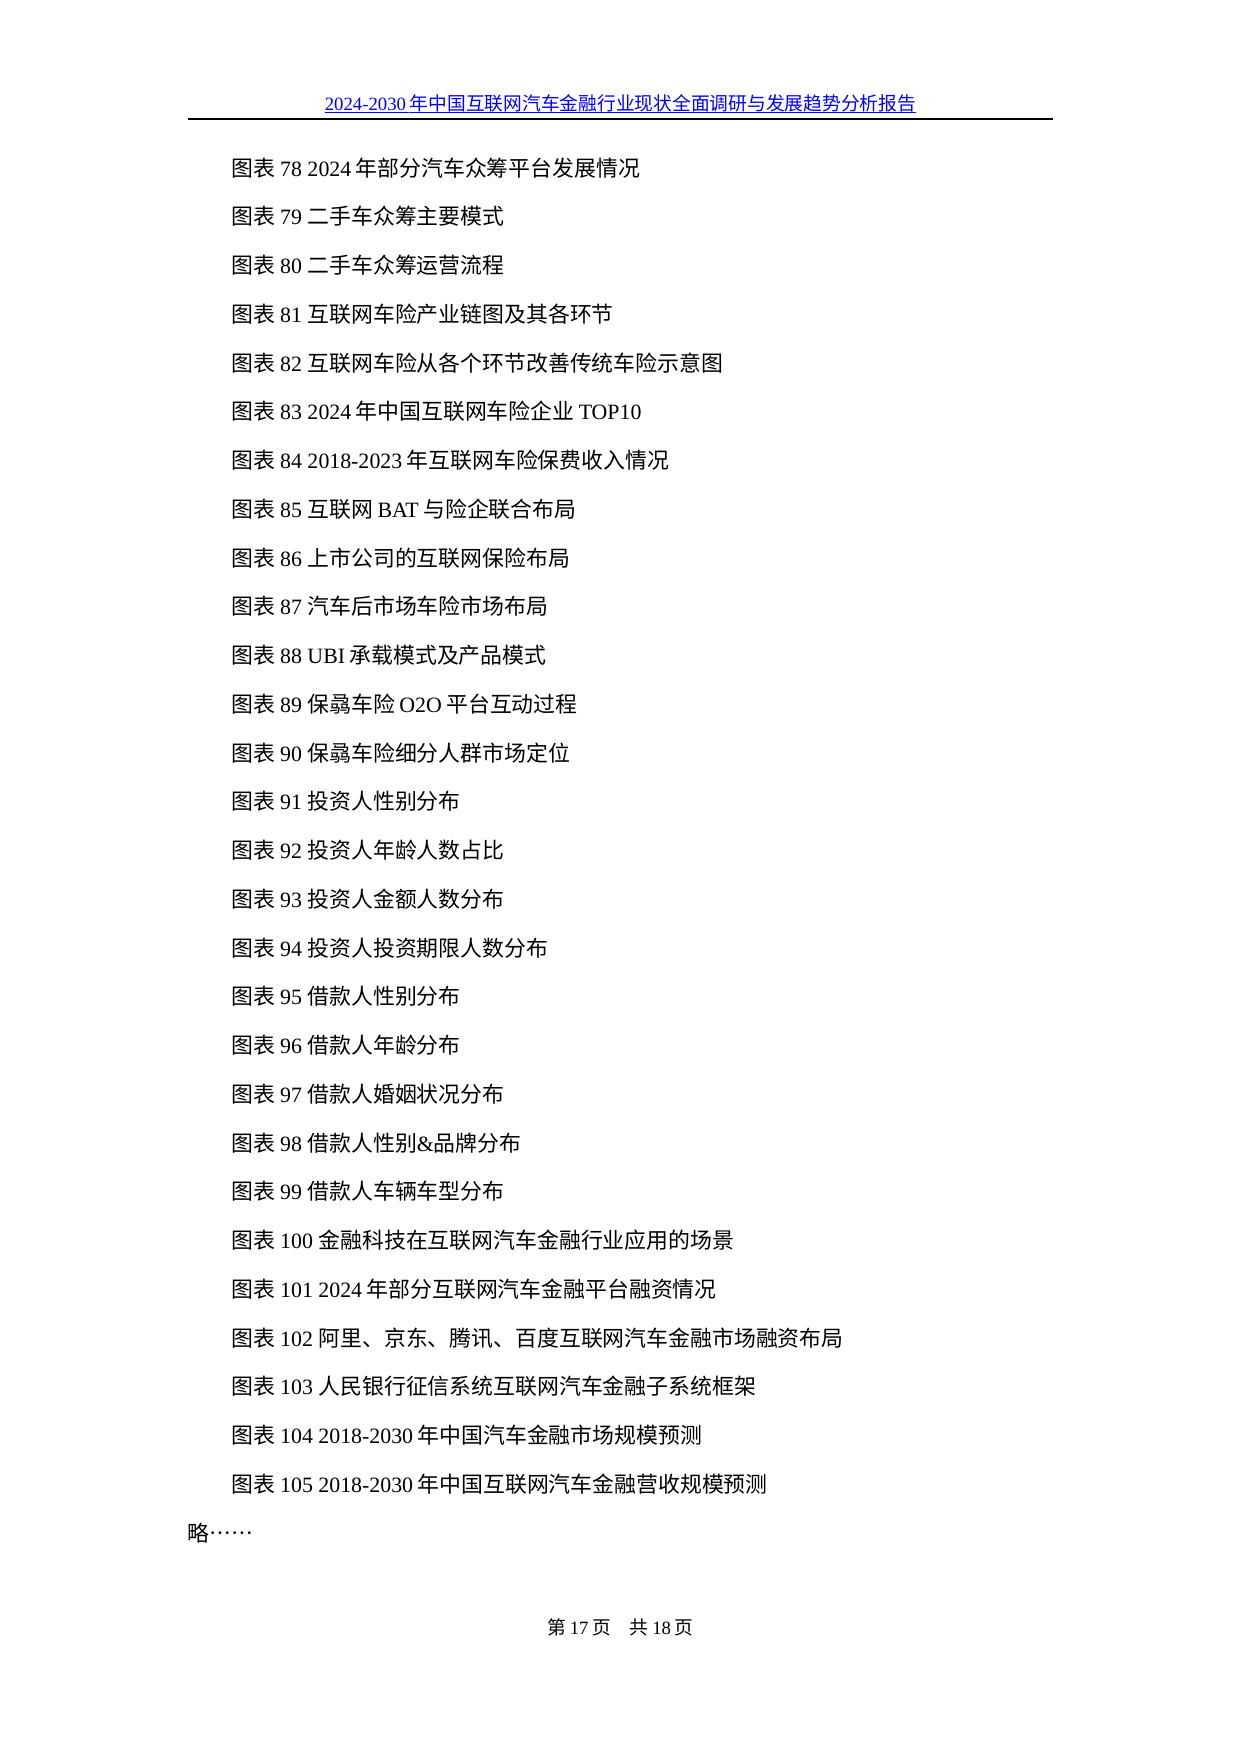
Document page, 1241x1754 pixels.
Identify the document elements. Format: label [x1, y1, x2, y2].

text [187, 150, 1053, 1548]
